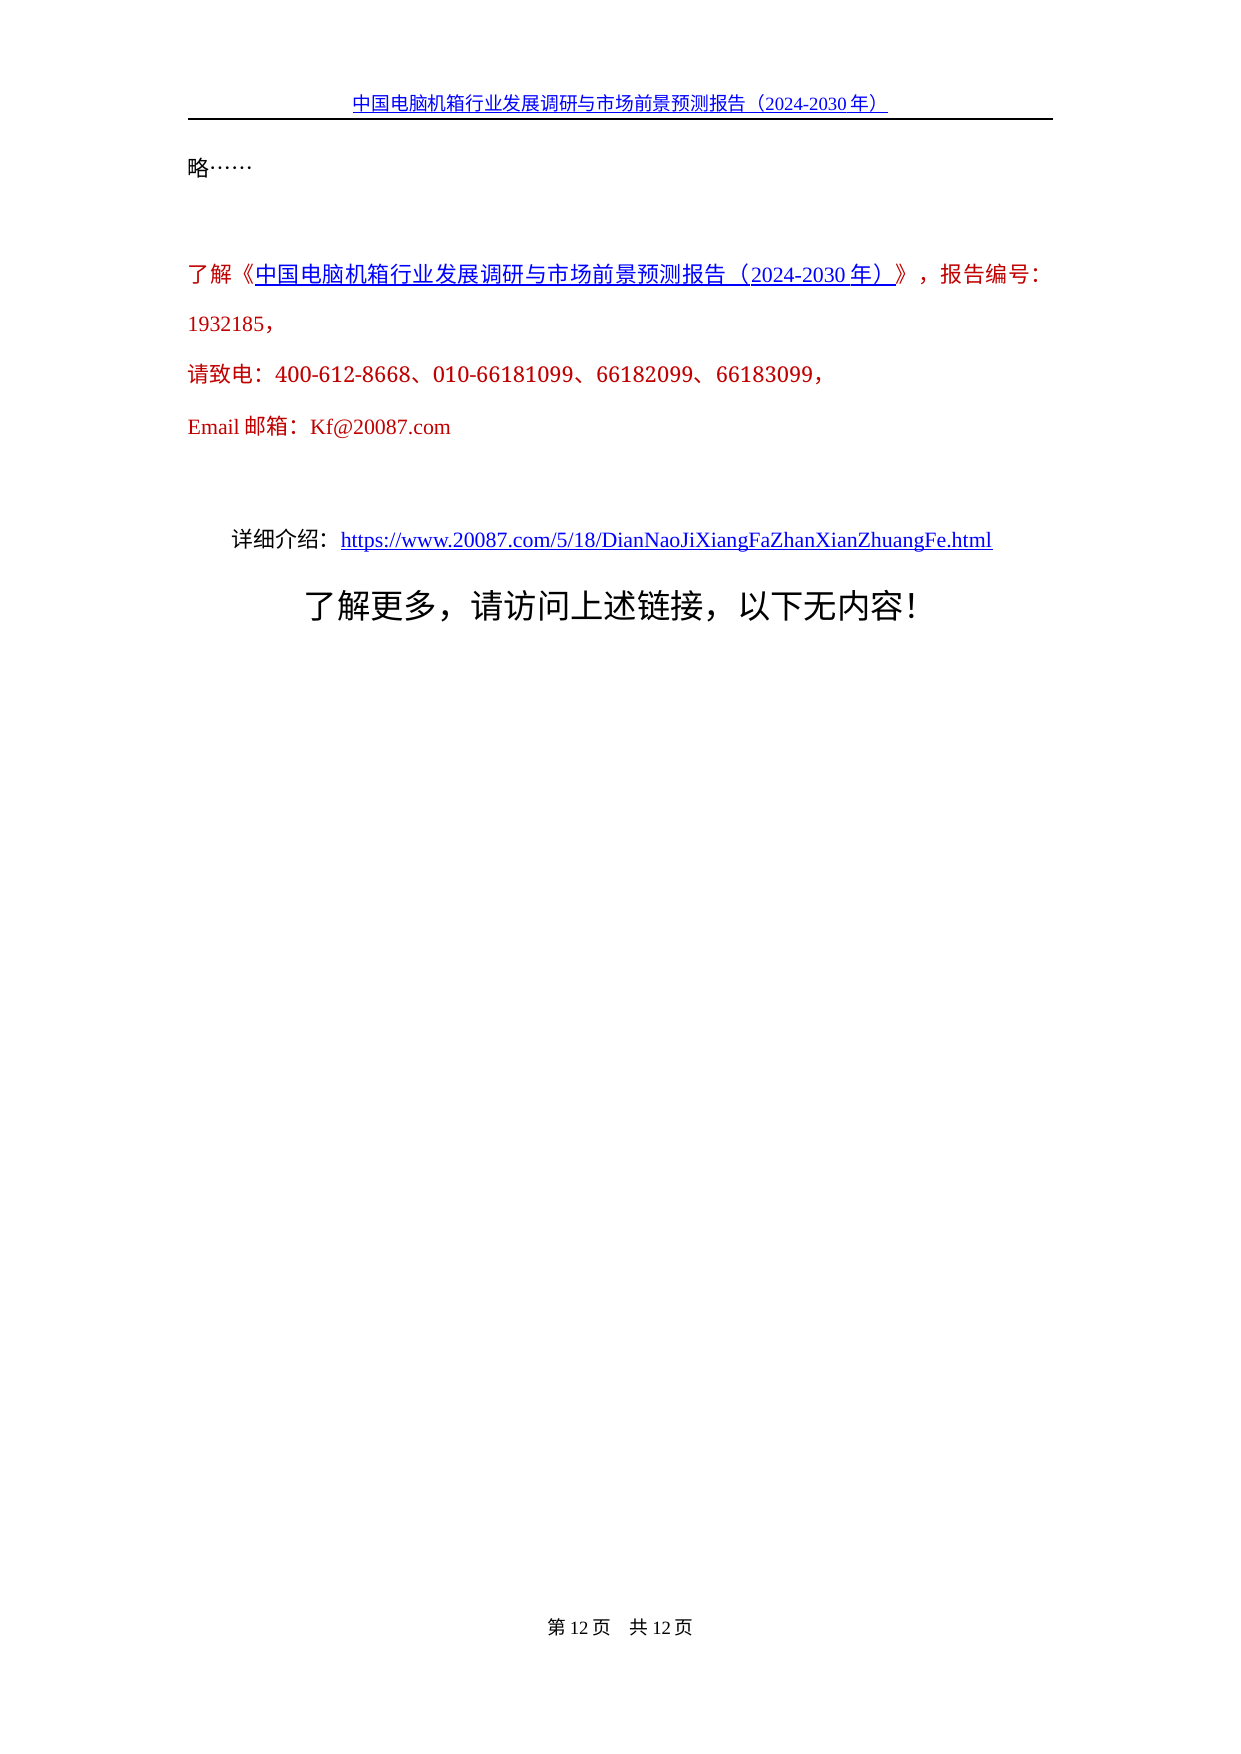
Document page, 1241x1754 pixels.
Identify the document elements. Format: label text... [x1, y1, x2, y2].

text 了解《中国电脑机箱行业发展调研与市场前景预测报告（2024-2030年）》，报告编号：1932185， [187, 257, 1053, 338]
title 了解更多，请访问上述链接，以下无内容！ [187, 571, 1053, 636]
text Email邮箱：Kf@20087.com [187, 408, 1053, 441]
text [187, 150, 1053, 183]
text 请致电：400-612-8668、010-66181099、66182099、66183099， [187, 357, 1053, 389]
text 详细介绍：https://www.20087.com/5/18/DianNaoJiXiangFaZhanXianZhuangFe.html [187, 521, 1053, 554]
